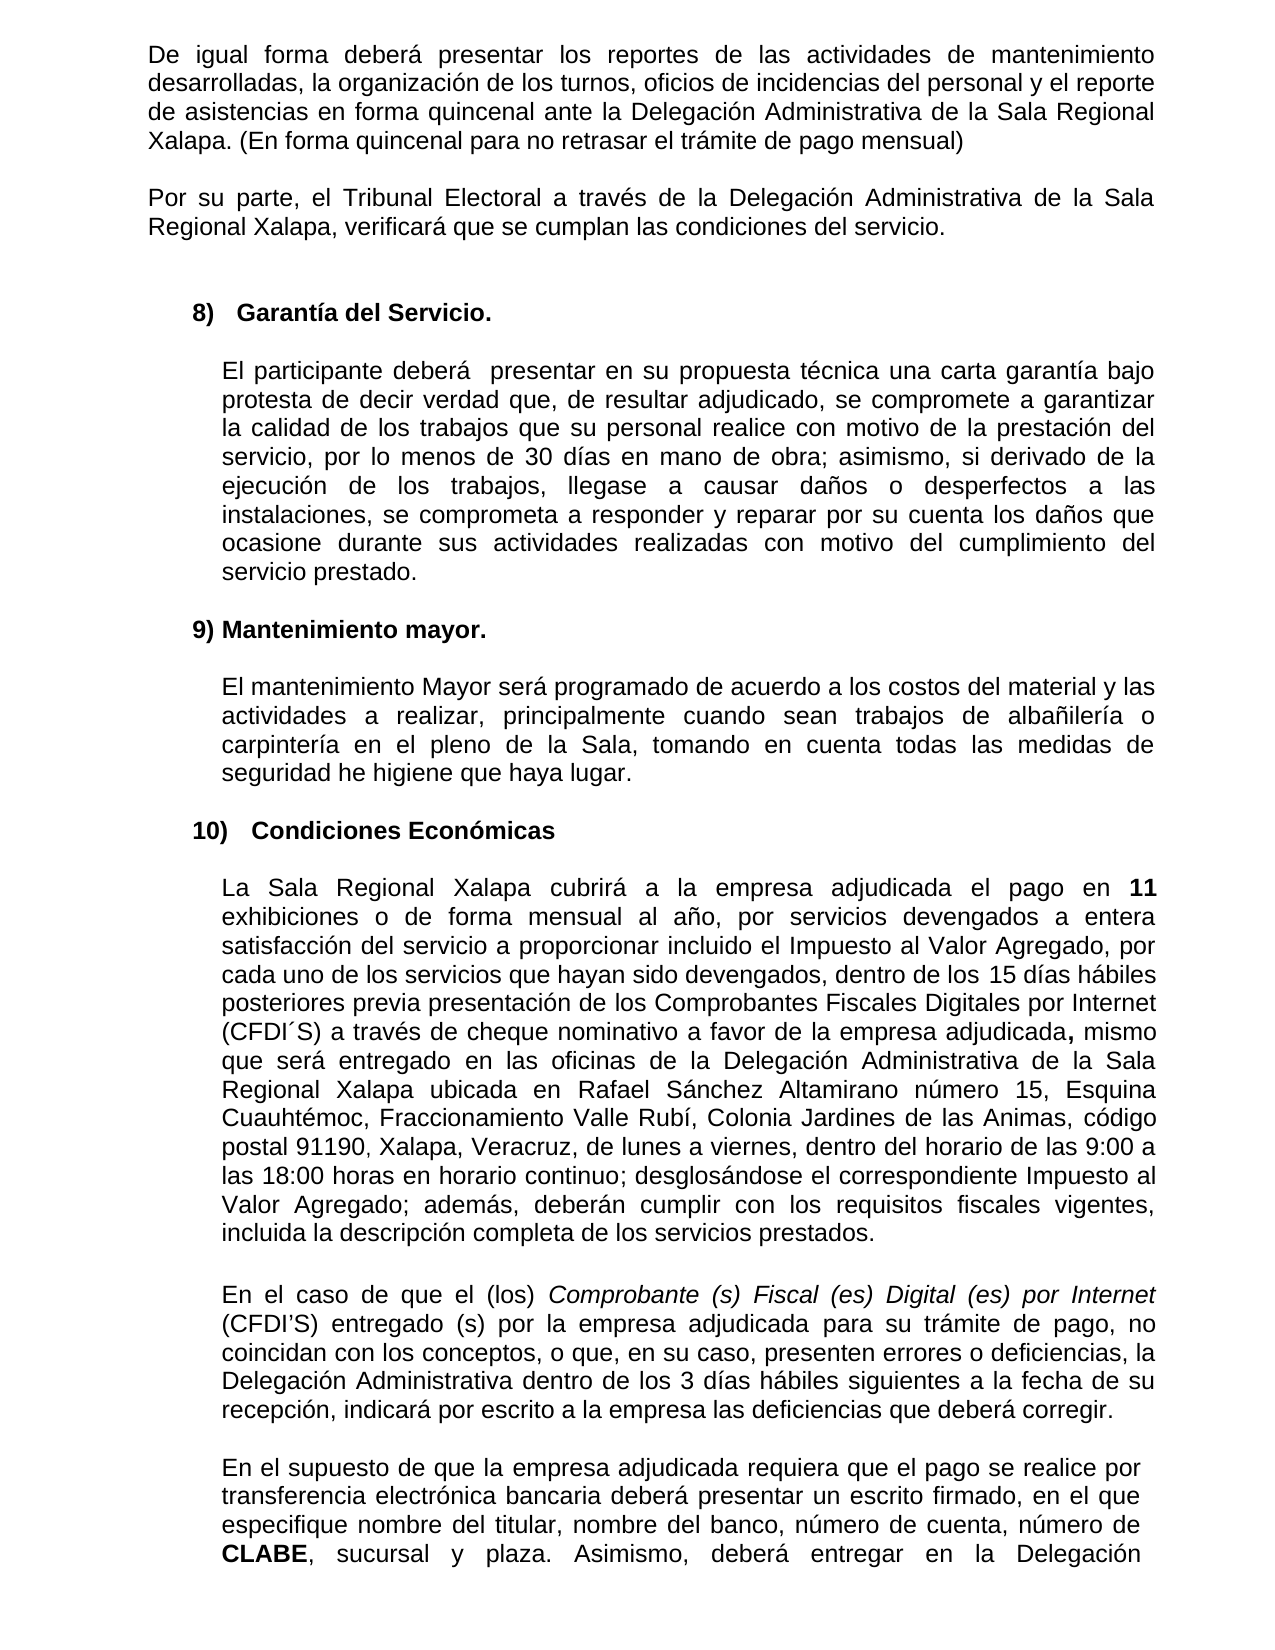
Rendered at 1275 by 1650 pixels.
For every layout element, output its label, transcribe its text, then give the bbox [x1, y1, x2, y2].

list Mantenimiento mayor. [192, 614, 1157, 643]
text En el caso de que el (los) Comprobante (s) Fiscal (es) Digital (es) por Internet (CFDI’S) entregado (s) por la empresa adjudicada para su trámite de pago, no coincidan con los conceptos, o que, en su caso, presenten errores o deficiencias, la Delegación Administrativa dentro de los 3 días hábiles siguientes a la fecha de su recepción, indicará por escrito a la empresa las deficiencias que deberá corregir. [221, 1280, 1157, 1424]
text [221, 1453, 1142, 1568]
text El participante deberá presentar en su propuesta técnica una carta garantía bajo protesta de decir verdad que, de resultar adjudicado, se compromete a garantizar la calidad de los trabajos que su personal realice con motivo de la prestación del servicio, por lo menos de 30 días en mano de obra; asimismo, si derivado de la ejecución de los trabajos, llegase a causar daños o desperfectos a las instalaciones, se comprometa a responder y reparar por su cuenta los daños que ocasione durante sus actividades realizadas con motivo del cumplimiento del servicio prestado. [222, 356, 1157, 586]
text El mantenimiento Mayor será programado de acuerdo a los costos del material y las actividades a realizar, principalmente cuando sean trabajos de albañilería o carpintería en el pleno de la Sala, tomando en cuenta todas las medidas de seguridad he higiene que haya lugar. [221, 672, 1157, 787]
list Condiciones Económicas [192, 816, 1157, 844]
text La Sala Regional Xalapa cubrirá a la empresa adjudicada el pago en 11 exhibiciones o de forma mensual al año, por servicios devengados a entera satisfacción del servicio a proporcionar incluido el Impuesto al Valor Agregado, por cada uno de los servicios que hayan sido devengados, dentro de los 15 días hábiles posteriores previa presentación de los Comprobantes Fiscales Digitales por Internet (CFDI´S) a través de cheque nominativo a favor de la empresa adjudicada, mismo que será entregado en las oficinas de la Delegación Administrativa de la Sala Regional Xalapa ubicada en Rafael Sánchez Altamirano número 15, Esquina Cuauhtémoc, Fraccionamiento Valle Rubí, Colonia Jardines de las Animas, código postal 91190, Xalapa, Veracruz, de lunes a viernes, dentro del horario de las 9:00 a las 18:00 horas en horario continuo; desglosándose el correspondiente Impuesto al Valor Agregado; además, deberán cumplir con los requisitos fiscales vigentes, incluida la descripción completa de los servicios prestados. [221, 873, 1157, 1247]
text Por su parte, el Tribunal Electoral a través de la Delegación Administrativa de la Sala Regional Xalapa, verificará que se cumplan las condiciones del servicio. [148, 183, 1157, 241]
list Garantía del Servicio. [192, 298, 1157, 327]
text De igual forma deberá presentar los reportes de las actividades de mantenimiento desarrolladas, la organización de los turnos, oficios de incidencias del personal y el reporte de asistencias en forma quincenal ante la Delegación Administrativa de la Sala Regional Xalapa. (En forma quincenal para no retrasar el trámite de pago mensual) [148, 39, 1157, 154]
